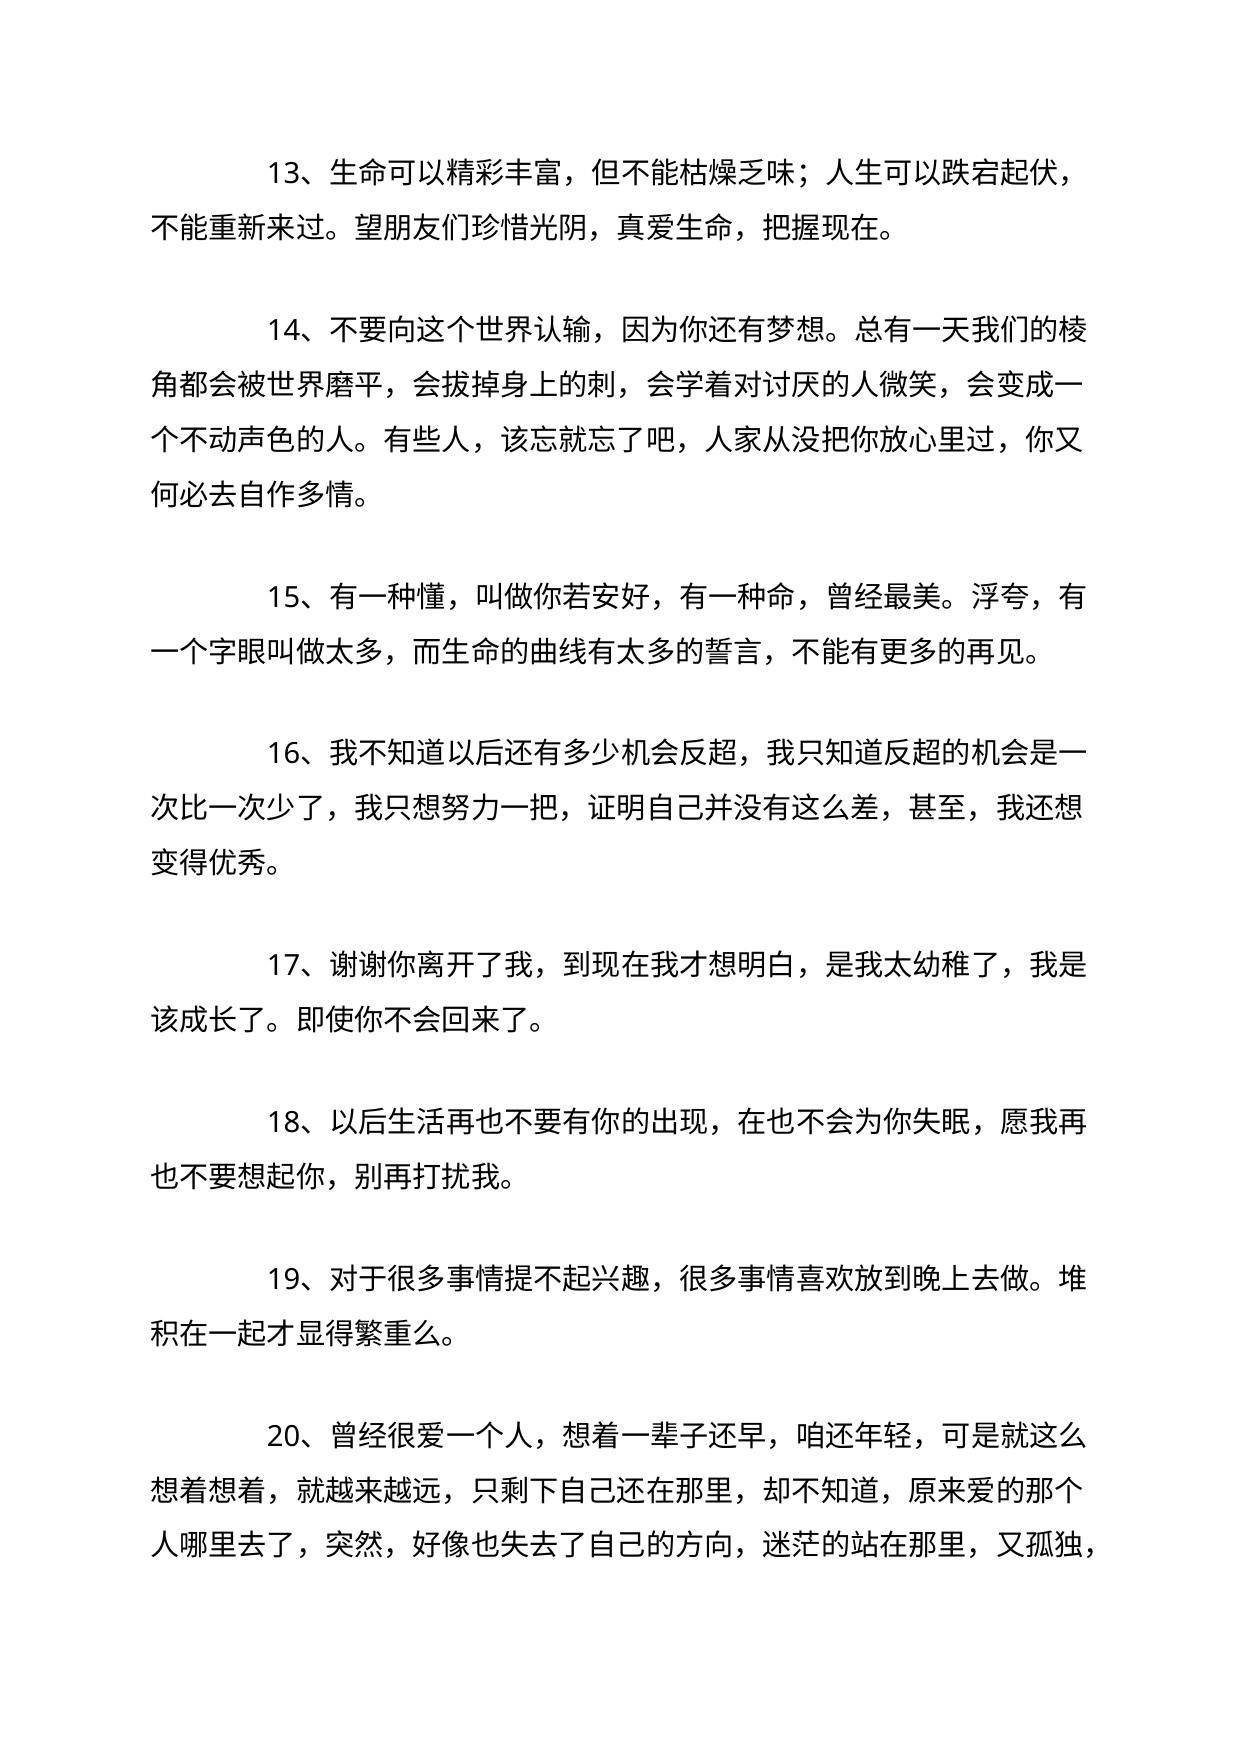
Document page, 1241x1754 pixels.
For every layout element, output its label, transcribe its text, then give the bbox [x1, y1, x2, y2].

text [150, 1412, 1090, 1564]
text 13、生命可以精彩丰富，但不能枯燥乏味；人生可以跌宕起伏，不能重新来过。望朋友们珍惜光阴，真爱生命，把握现在。 [150, 150, 1090, 247]
text 15、有一种懂，叫做你若安好，有一种命，曾经最美。浮夸，有一个字眼叫做太多，而生命的曲线有太多的誓言，不能有更多的再见。 [150, 573, 1090, 671]
text 18、以后生活再也不要有你的出现，在也不会为你失眠，愿我再也不要想起你，别再打扰我。 [150, 1098, 1090, 1196]
text 17、谢谢你离开了我，到现在我才想明白，是我太幼稚了，我是该成长了。即使你不会回来了。 [150, 942, 1090, 1039]
text 16、我不知道以后还有多少机会反超，我只知道反超的机会是一次比一次少了，我只想努力一把，证明自己并没有这么差，甚至，我还想变得优秀。 [150, 730, 1090, 882]
text 14、不要向这个世界认输，因为你还有梦想。总有一天我们的棱角都会被世界磨平，会拔掉身上的刺，会学着对讨厌的人微笑，会变成一个不动声色的人。有些人，该忘就忘了吧，人家从没把你放心里过，你又何必去自作多情。 [150, 307, 1090, 514]
text 19、对于很多事情提不起兴趣，很多事情喜欢放到晚上去做。堆积在一起才显得繁重么。 [150, 1255, 1090, 1353]
